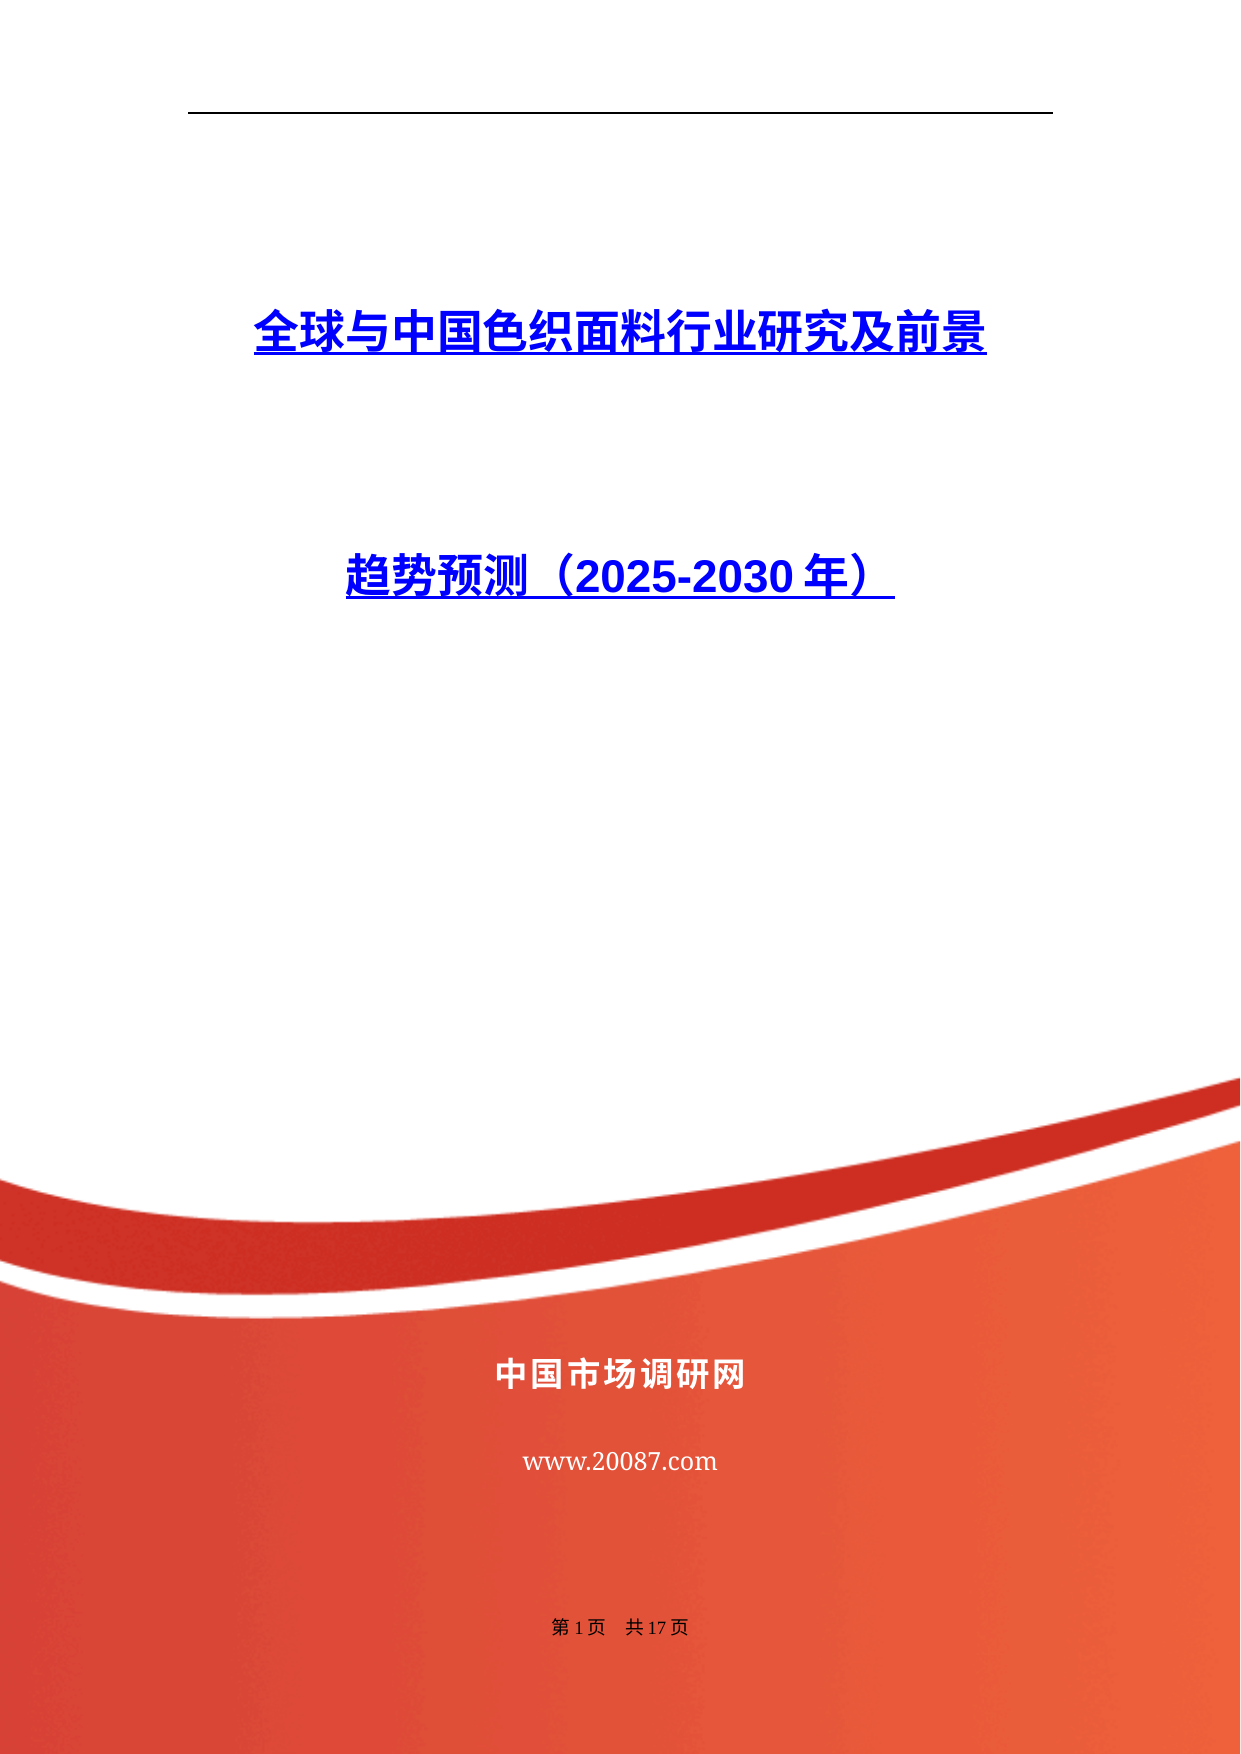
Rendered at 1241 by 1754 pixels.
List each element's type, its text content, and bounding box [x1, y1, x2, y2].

subtitle 中国市场调研网 [187, 1339, 1053, 1404]
text www.20087.com [187, 1428, 1053, 1493]
picture [0, 1006, 1241, 1754]
table_header 全球与中国色织面料行业研究及前景趋势预测（2025-2030年） [188, 207, 1053, 773]
